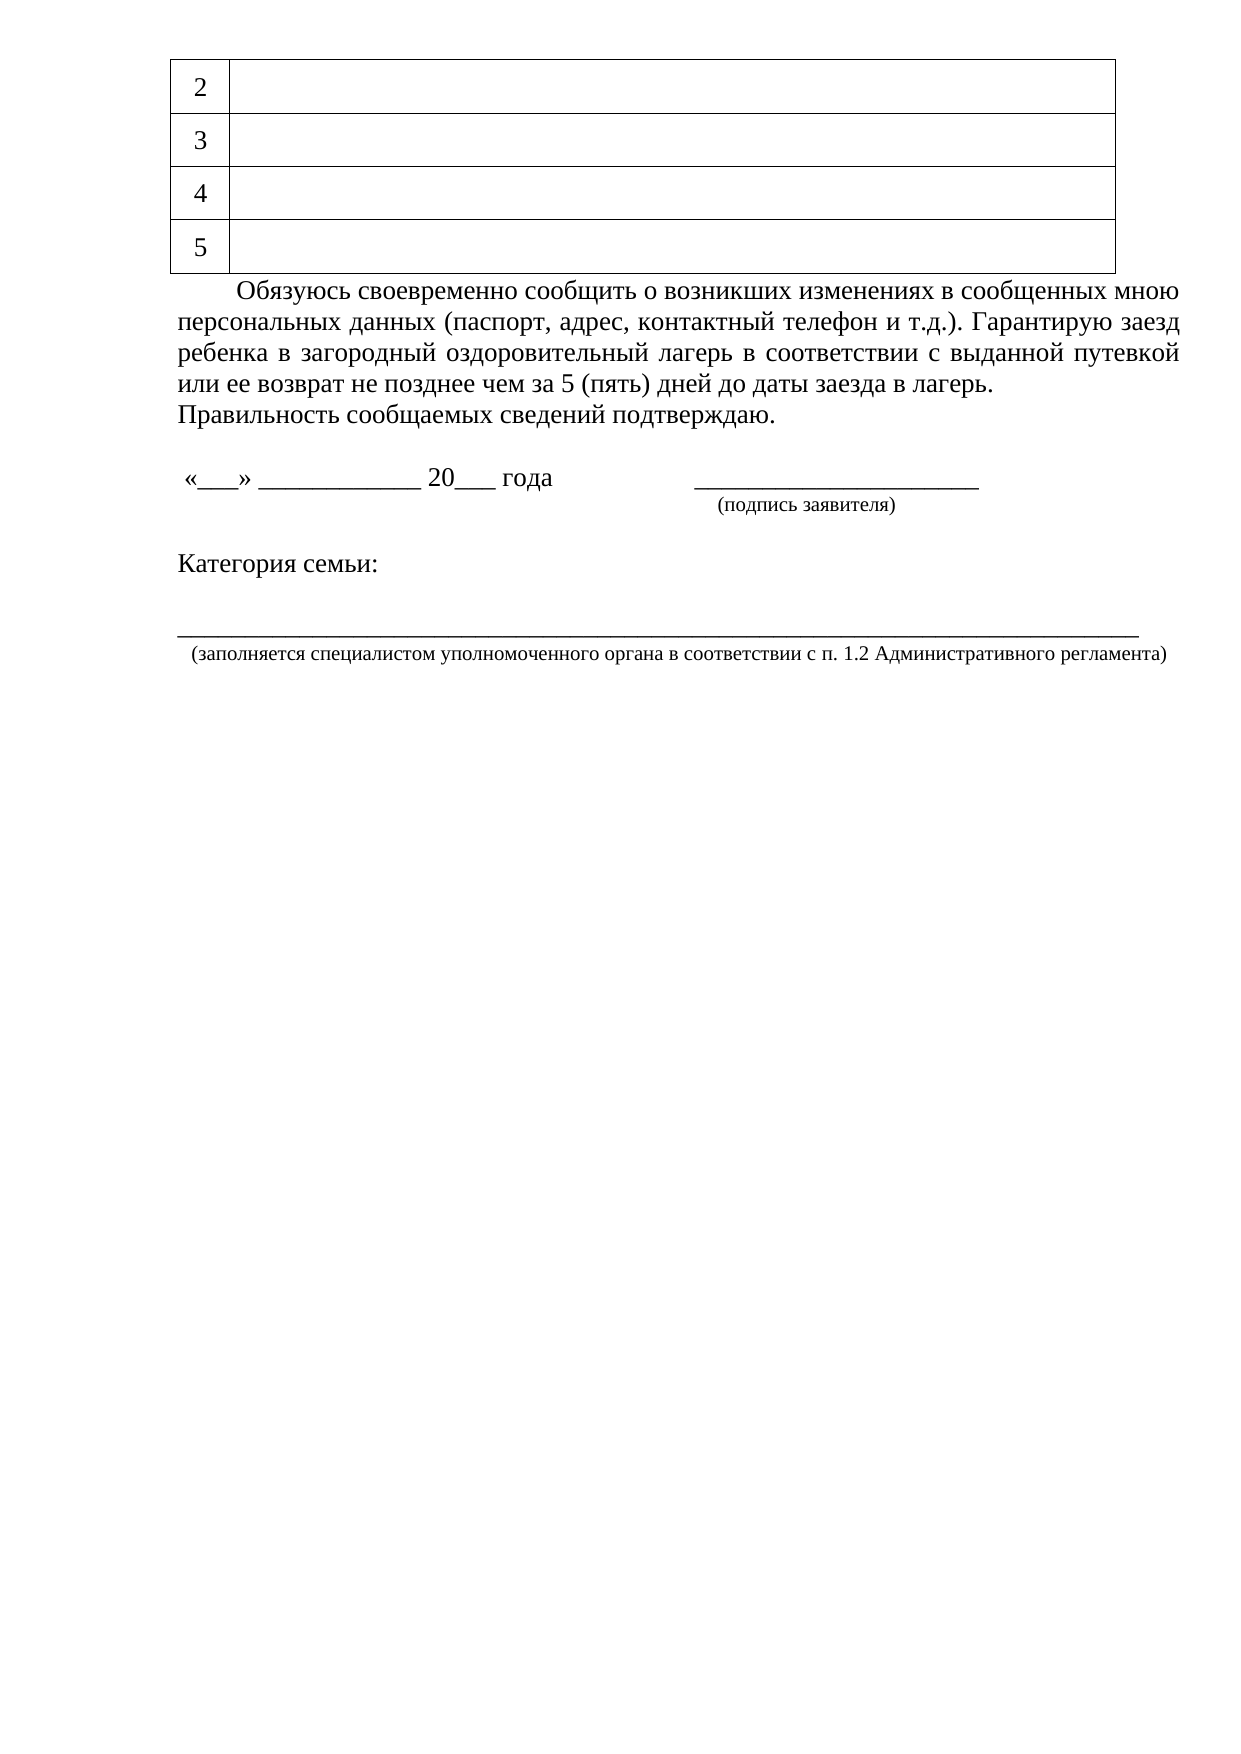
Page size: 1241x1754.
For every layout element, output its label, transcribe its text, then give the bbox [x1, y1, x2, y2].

text (заполняется специалистом уполномоченного органа в соответствии с п. 1.2 Административного регламента) [177, 641, 1181, 664]
text Обязуюсь своевременно сообщить о возникших изменениях в сообщенных мною [177, 274, 1181, 305]
text персональных данных (паспорт, адрес, контактный телефон и т.д.). Гарантирую заезд ребенка в загородный оздоровительный лагерь в соответствии с выданной путевкой или ее возврат не позднее чем за 5 (пять) дней до даты заезда в лагерь. [177, 305, 1181, 398]
text Категория семьи: [177, 547, 1181, 578]
table_cell 3 [171, 114, 229, 166]
table_cell [230, 167, 1115, 219]
table_cell [230, 220, 1115, 273]
table_cell 5 [171, 220, 229, 273]
table_cell 4 [171, 167, 229, 219]
text (подпись заявителя) [177, 492, 1181, 516]
table_cell [230, 60, 1115, 112]
text _______________________________________________________________________ [177, 609, 1181, 641]
text «___» ____________ 20___ года _____________________ [177, 461, 1181, 492]
table_cell 2 [171, 60, 229, 112]
table_cell [230, 114, 1115, 166]
text Правильность сообщаемых сведений подтверждаю. [177, 398, 1181, 429]
